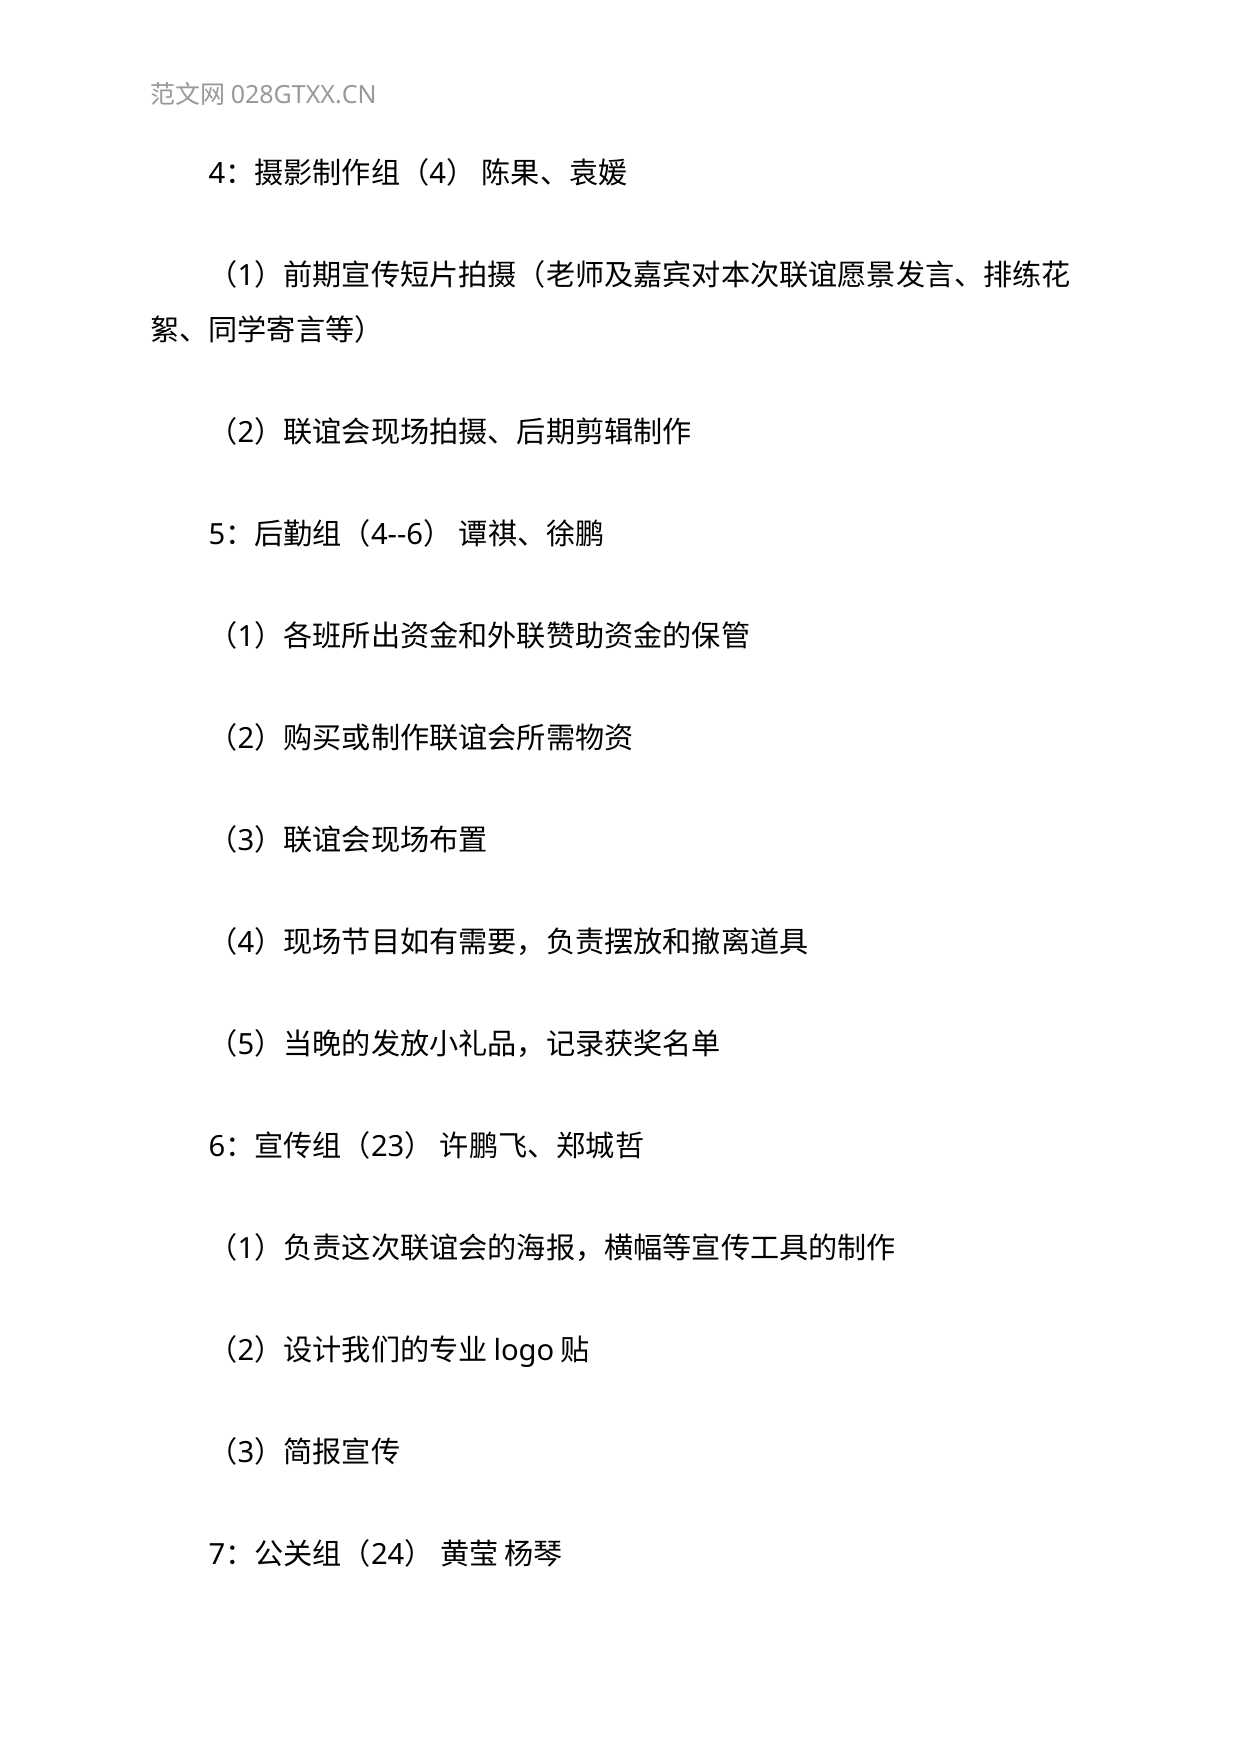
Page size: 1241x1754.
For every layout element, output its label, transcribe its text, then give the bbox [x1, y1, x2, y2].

text （1）各班所出资金和外联赞助资金的保管 [150, 613, 1090, 655]
text （5）当晚的发放小礼品，记录获奖名单 [150, 1021, 1090, 1063]
text （3）联谊会现场布置 [150, 817, 1090, 859]
text 5：后勤组（4--6） 谭祺、徐鹏 [150, 511, 1090, 553]
text 6：宣传组（23） 许鹏飞、郑城哲 [150, 1123, 1090, 1165]
text （2）设计我们的专业logo贴 [150, 1327, 1090, 1369]
text 4：摄影制作组（4） 陈果、袁媛 [150, 150, 1090, 192]
text （2）联谊会现场拍摄、后期剪辑制作 [150, 409, 1090, 451]
text （4）现场节目如有需要，负责摆放和撤离道具 [150, 919, 1090, 961]
text （1）负责这次联谊会的海报，横幅等宣传工具的制作 [150, 1224, 1090, 1267]
text 7：公关组（24） 黄莹 杨琴 [150, 1531, 1090, 1573]
text （2）购买或制作联谊会所需物资 [150, 715, 1090, 757]
text （3）简报宣传 [150, 1428, 1090, 1471]
text （1）前期宣传短片拍摄（老师及嘉宾对本次联谊愿景发言、排练花絮、同学寄言等） [150, 252, 1090, 349]
